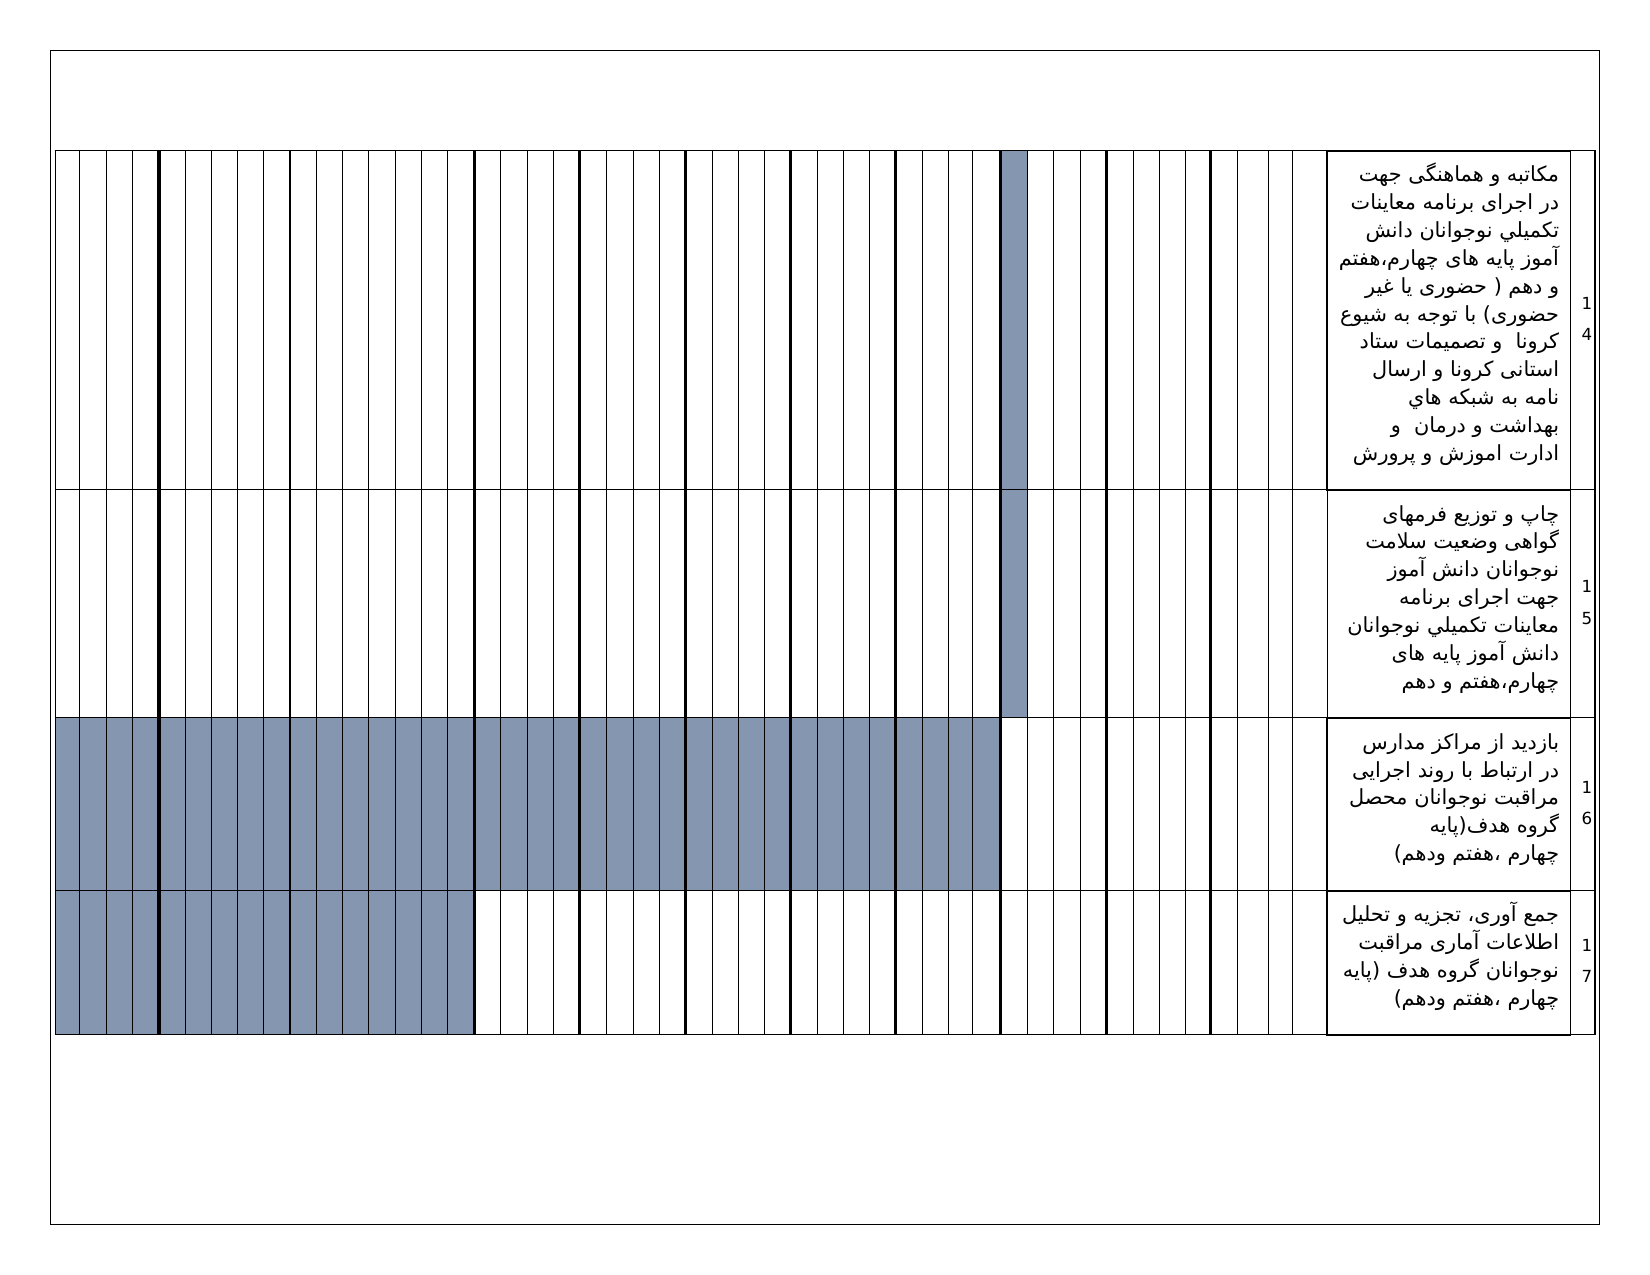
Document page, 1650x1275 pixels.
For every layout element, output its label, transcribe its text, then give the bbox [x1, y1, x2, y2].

table_cell [634, 891, 659, 1034]
table_cell [186, 891, 211, 1034]
table_cell [1269, 891, 1292, 1034]
table_cell [870, 151, 894, 489]
table_cell [264, 151, 289, 489]
table_cell [238, 891, 263, 1034]
table_cell [923, 891, 948, 1034]
table_cell [607, 891, 633, 1034]
table_cell [581, 490, 606, 717]
table_cell [448, 718, 473, 890]
table_cell [476, 718, 500, 890]
table_cell [739, 490, 764, 717]
table_cell [161, 151, 185, 489]
table_cell [396, 490, 421, 717]
table_cell [818, 718, 843, 890]
table_cell [476, 490, 500, 717]
table_cell [448, 151, 473, 489]
table_cell [1160, 490, 1185, 717]
table_cell [1186, 718, 1209, 890]
table_cell [1238, 718, 1268, 890]
table_cell [607, 490, 633, 717]
table_cell [133, 490, 157, 717]
table_cell [765, 891, 789, 1034]
table_cell [186, 718, 211, 890]
table_cell [264, 891, 289, 1034]
table_cell [369, 151, 395, 489]
table_cell [897, 490, 922, 717]
table_cell [56, 718, 79, 890]
table_cell [343, 718, 368, 890]
table_cell [897, 891, 922, 1034]
table_cell [792, 718, 817, 890]
table_cell [264, 718, 289, 890]
table_cell [238, 490, 263, 717]
table_cell [687, 151, 712, 489]
table_cell [1054, 891, 1080, 1034]
table_cell [739, 718, 764, 890]
table_cell جمع آوری، تجزیه و تحلیل اطلاعات آماری مراقبت نوجوانان گروه هدف (پایه چهارم ،هفتم ودهم) [1328, 892, 1570, 1034]
table_cell [1134, 891, 1159, 1034]
table_cell [186, 151, 211, 489]
table_cell [56, 490, 79, 717]
table_cell [1186, 891, 1209, 1034]
table_cell [1108, 151, 1133, 489]
table_cell [107, 891, 132, 1034]
table_cell [1108, 718, 1133, 890]
table_cell [291, 490, 316, 717]
table_cell [1054, 718, 1080, 890]
table_cell [844, 151, 869, 489]
table_cell [1054, 490, 1080, 717]
table_cell [56, 891, 79, 1034]
table_cell [1108, 891, 1133, 1034]
table_cell [1238, 151, 1268, 489]
table_cell [1002, 151, 1027, 489]
table_cell [713, 718, 738, 890]
table_cell [1081, 490, 1105, 717]
table_cell [792, 490, 817, 717]
table_cell [973, 490, 999, 717]
table_cell [476, 151, 500, 489]
table_cell [161, 891, 185, 1034]
table_cell [792, 891, 817, 1034]
table_cell [1028, 151, 1053, 489]
table_cell [343, 151, 368, 489]
table_cell [687, 718, 712, 890]
table_cell [792, 151, 817, 489]
table_cell [133, 718, 157, 890]
table_cell [1081, 151, 1105, 489]
table_cell [161, 490, 185, 717]
table_cell [713, 891, 738, 1034]
table_cell [1160, 151, 1185, 489]
table_cell [1186, 151, 1209, 489]
table_cell [80, 490, 106, 717]
table_cell [80, 891, 106, 1034]
table_cell چاپ و توزیع فرمهای گواهی وضعیت سلامت نوجوانان دانش آموز جهت اجرای برنامه معاينات تكميلي نوجوانان دانش آموز پایه های چهارم،هفتم و دهم [1328, 491, 1570, 717]
table_cell [1160, 891, 1185, 1034]
table_cell مکاتبه و هماهنگی جهت در اجرای برنامه معاينات تكميلي نوجوانان دانش آموز پایه های چهارم،هفتم و دهم ( حضوری یا غیر حضوری) با توجه به شیوع کرونا و تصمیمات ستاد استانی کرونا و ارسال نامه به شبکه هاي بهداشت و درمان و ادارت اموزش و پرورش [1328, 152, 1570, 489]
table_cell [1054, 151, 1080, 489]
table_cell [107, 718, 132, 890]
table_cell [1212, 151, 1237, 489]
table_cell [422, 718, 447, 890]
table_cell [844, 490, 869, 717]
table_cell [897, 718, 922, 890]
table_cell [1028, 718, 1053, 890]
table_cell [1293, 891, 1326, 1034]
table_cell [1028, 891, 1053, 1034]
table_cell 16 [1571, 718, 1594, 890]
table_cell [949, 151, 972, 489]
table_cell [1269, 718, 1292, 890]
table_cell [264, 490, 289, 717]
table_cell [1212, 490, 1237, 717]
table_cell [317, 718, 342, 890]
table_cell [317, 151, 342, 489]
table_cell [1238, 490, 1268, 717]
table_cell [818, 891, 843, 1034]
table_cell 17 [1571, 891, 1594, 1034]
table_cell [660, 490, 684, 717]
table_cell [212, 490, 237, 717]
table_cell [923, 490, 948, 717]
table_cell [554, 490, 578, 717]
table_cell [581, 891, 606, 1034]
table_cell [739, 891, 764, 1034]
table_cell [1134, 151, 1159, 489]
table_cell [1160, 718, 1185, 890]
table_cell [1269, 490, 1292, 717]
table_cell [80, 151, 106, 489]
table_cell [765, 490, 789, 717]
table_cell [422, 891, 447, 1034]
table_cell [528, 151, 553, 489]
table_cell [607, 718, 633, 890]
table_cell [687, 490, 712, 717]
table_cell [687, 891, 712, 1034]
table_cell [923, 718, 948, 890]
table_cell [291, 891, 316, 1034]
table_cell [554, 891, 578, 1034]
table_cell [1028, 490, 1053, 717]
table_cell [212, 891, 237, 1034]
table_cell [1134, 718, 1159, 890]
table_cell [212, 151, 237, 489]
table_cell [133, 891, 157, 1034]
table_cell [501, 490, 527, 717]
table_cell [186, 490, 211, 717]
table_cell [528, 490, 553, 717]
table_cell [107, 151, 132, 489]
table_cell [1293, 718, 1326, 890]
table_cell [1269, 151, 1292, 489]
table_cell [581, 718, 606, 890]
table_cell [396, 891, 421, 1034]
table_cell [949, 891, 972, 1034]
table_cell [1002, 490, 1027, 717]
table_cell [554, 151, 578, 489]
table_cell 15 [1571, 490, 1594, 717]
table_cell [161, 718, 185, 890]
table_cell بازدید از مراکز مدارس در ارتباط با روند اجرایی مراقبت نوجوانان محصل گروه هدف(پایه چهارم ،هفتم ودهم) [1328, 719, 1570, 890]
table_cell [528, 891, 553, 1034]
table_cell [1293, 490, 1327, 717]
table_cell [923, 151, 948, 489]
table_cell [634, 490, 659, 717]
table_cell [634, 151, 659, 489]
table_cell [765, 151, 789, 489]
table_cell [973, 718, 999, 890]
table_cell [1108, 490, 1133, 717]
table_cell [607, 151, 633, 489]
table_cell [369, 718, 395, 890]
table_cell [1081, 891, 1105, 1034]
table_cell [107, 490, 132, 717]
table_cell [739, 151, 764, 489]
table_cell [870, 718, 894, 890]
table_cell [396, 718, 421, 890]
table_cell [291, 151, 316, 489]
table_cell [765, 718, 789, 890]
table_cell [844, 718, 869, 890]
table_cell [870, 891, 894, 1034]
table_cell [476, 891, 500, 1034]
table_cell [870, 490, 894, 717]
table_cell [369, 490, 395, 717]
table_cell [949, 718, 972, 890]
table_cell [343, 490, 368, 717]
table_cell [818, 151, 843, 489]
table_cell [448, 891, 473, 1034]
table_cell [973, 151, 999, 489]
table_cell [713, 490, 738, 717]
table_cell [133, 151, 157, 489]
table_cell [660, 151, 684, 489]
table_cell [501, 891, 527, 1034]
table_cell [317, 490, 342, 717]
table_cell [528, 718, 553, 890]
table_cell [1186, 490, 1209, 717]
table_cell [660, 891, 684, 1034]
table_cell [422, 490, 447, 717]
table_cell [554, 718, 578, 890]
table_cell [396, 151, 421, 489]
table_cell [713, 151, 738, 489]
table_cell [1002, 891, 1027, 1034]
table_cell [844, 891, 869, 1034]
table_cell [80, 718, 106, 890]
table_cell [56, 151, 79, 489]
table_cell [1081, 718, 1105, 890]
table_cell [501, 718, 527, 890]
table_cell [1212, 891, 1237, 1034]
table_cell [501, 151, 527, 489]
table_cell [949, 490, 972, 717]
table_cell 14 [1571, 151, 1594, 489]
table_cell [238, 151, 263, 489]
table_cell [634, 718, 659, 890]
table_cell [448, 490, 473, 717]
table_cell [317, 891, 342, 1034]
table_cell [1293, 151, 1326, 489]
table_cell [343, 891, 368, 1034]
table_cell [238, 718, 263, 890]
table_cell [1212, 718, 1237, 890]
table_cell [291, 718, 316, 890]
table_cell [1238, 891, 1268, 1034]
table_cell [1002, 718, 1027, 890]
table_cell [973, 891, 999, 1034]
table_cell [422, 151, 447, 489]
table_cell [897, 151, 922, 489]
table_cell [369, 891, 395, 1034]
table_cell [1134, 490, 1159, 717]
table_cell [581, 151, 606, 489]
table_cell [212, 718, 237, 890]
table_cell [818, 490, 843, 717]
table_cell [660, 718, 684, 890]
